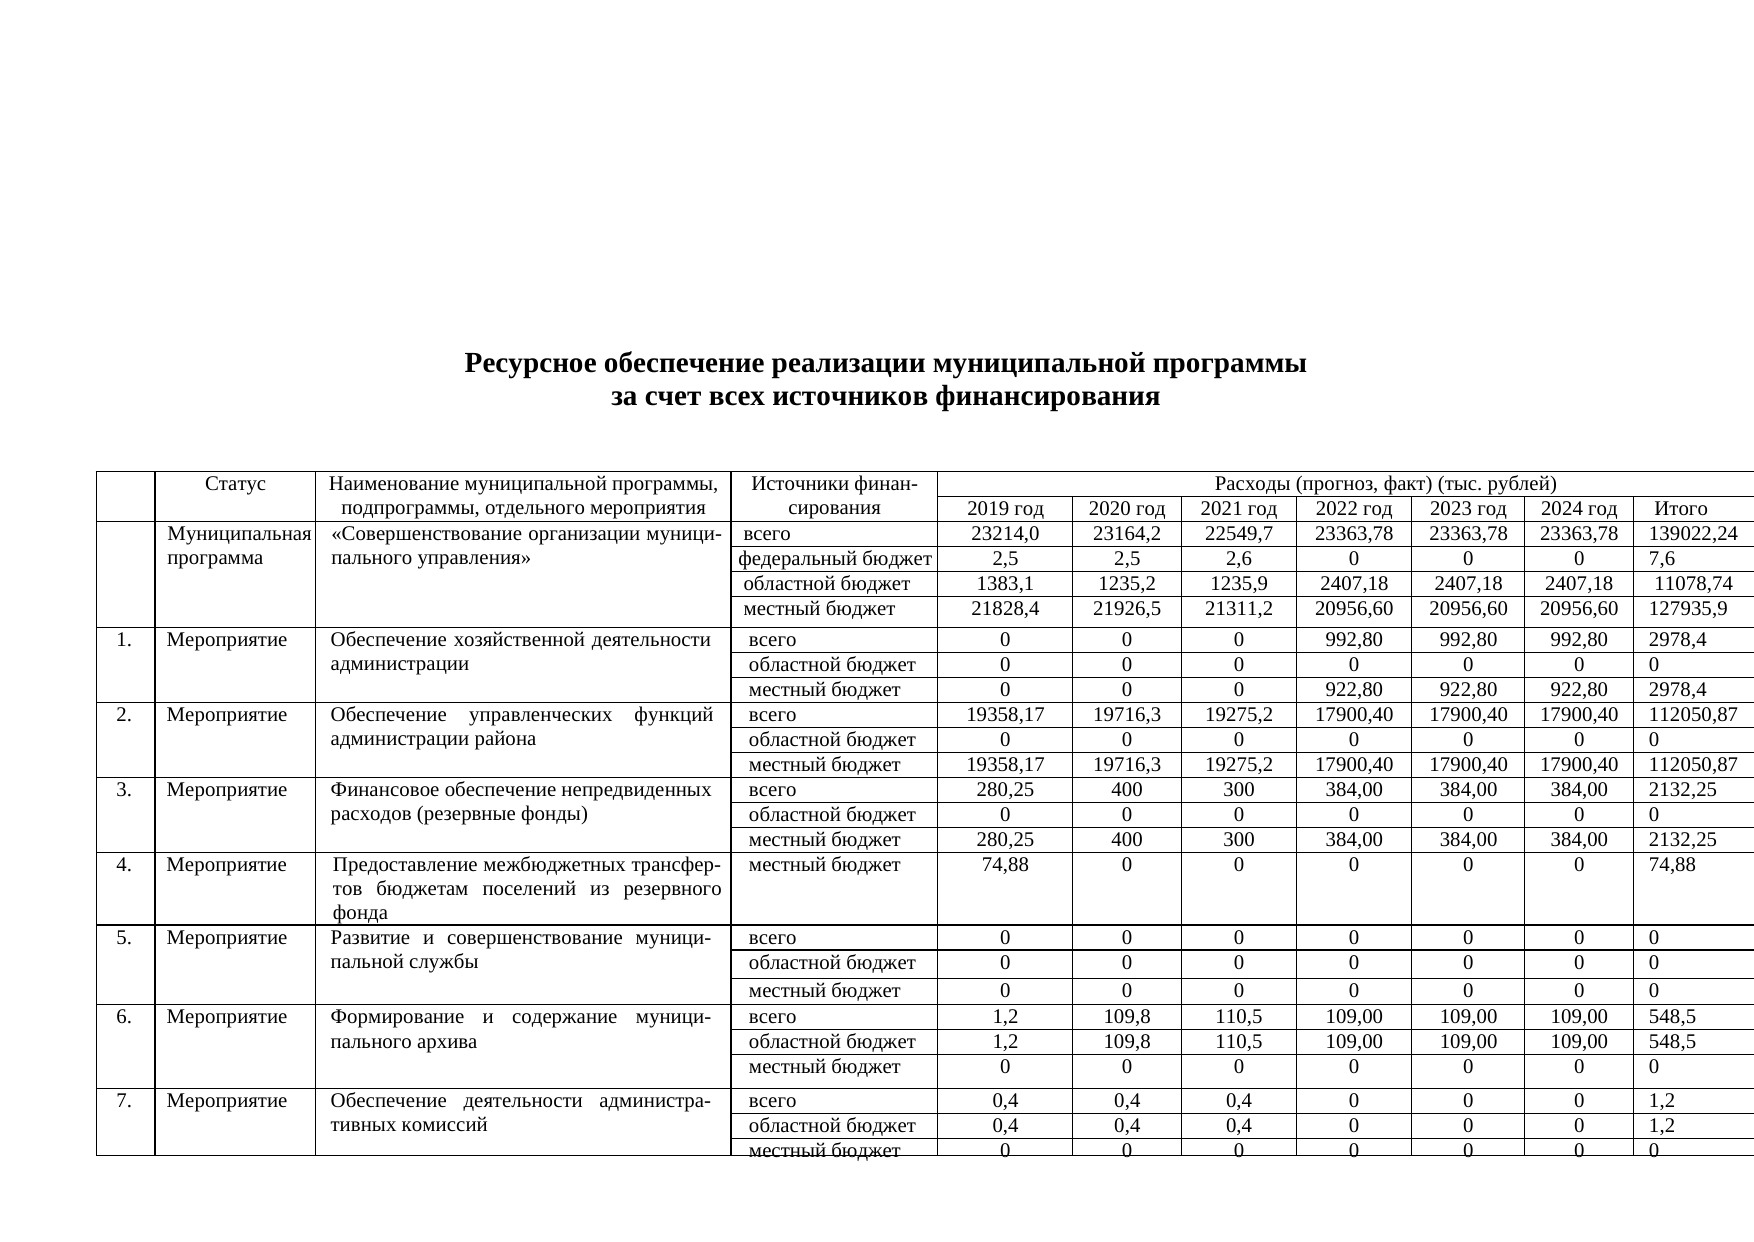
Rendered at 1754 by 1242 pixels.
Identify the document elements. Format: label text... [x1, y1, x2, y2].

subtitle Ресурсное обеспечение реализации муниципальной программы за счет всех источников финансирования [464, 345, 1307, 412]
